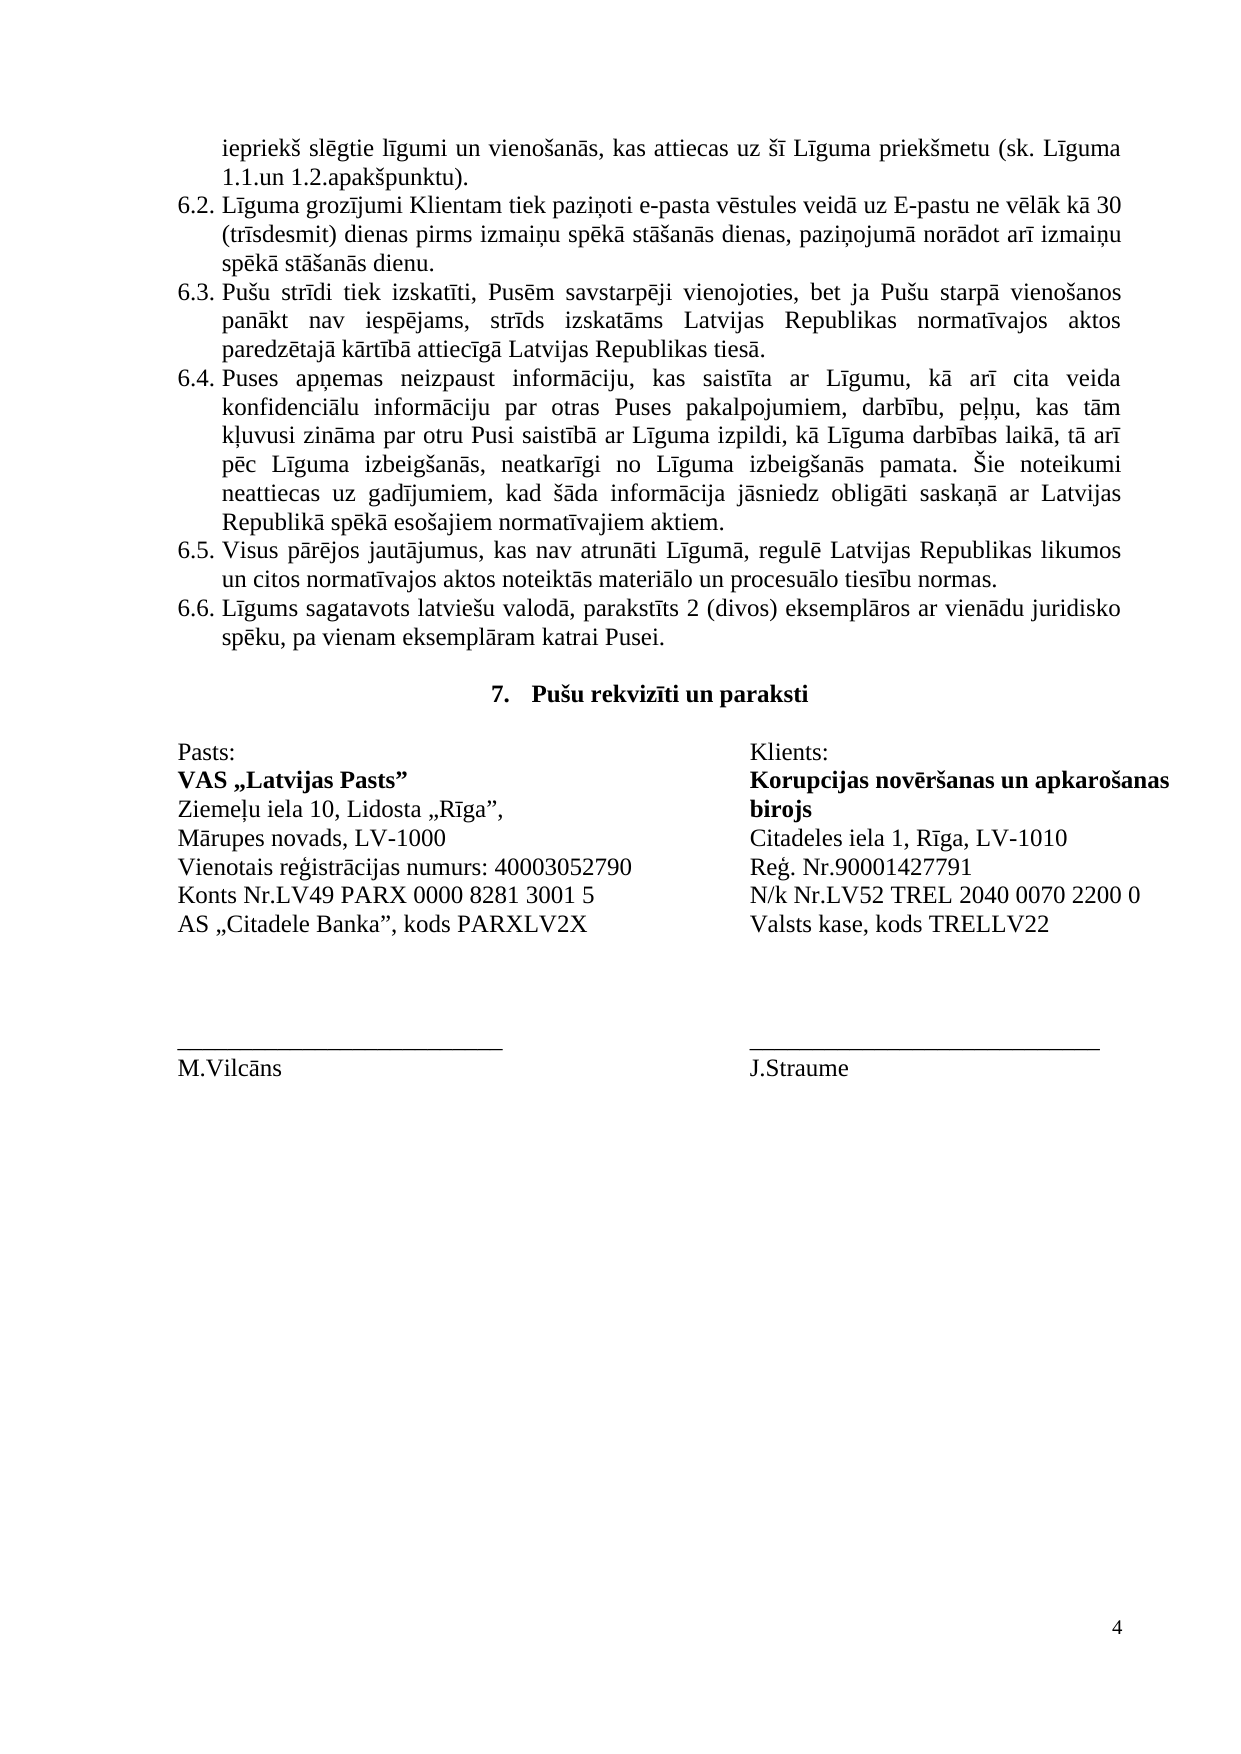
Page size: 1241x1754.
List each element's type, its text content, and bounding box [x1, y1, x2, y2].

list Līgums sagatavots latviešu valodā, parakstīts 2 (divos) eksemplāros ar vienādu juridisko spēku, pa vienam eksemplāram katrai Pusei. [177, 593, 1122, 650]
table_cell J.Straume [738, 1053, 1240, 1082]
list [177, 133, 1122, 190]
list Visus pārējos jautājumus, kas nav atrunāti Līgumā, regulē Latvijas Republikas likumos un citos normatīvajos aktos noteiktās materiālo un procesuālo tiesību normas. [177, 535, 1122, 593]
list Puses apņemas neizpaust informāciju, kas saistīta ar Līgumu, kā arī cita veida konfidenciālu informāciju par otras Puses pakalpojumiem, darbību, peļņu, kas tām kļuvusi zināma par otru Pusi saistībā ar Līguma izpildi, kā Līguma darbības laikā, tā arī pēc Līguma izbeigšanās, neatkarīgi no Līguma izbeigšanās pamata. Šie noteikumi neattiecas uz gadījumiem, kad šāda informācija jāsniedz obligāti saskaņā ar Latvijas Republikā spēkā esošajiem normatīvajiem aktiem. [177, 363, 1122, 535]
table_cell M.Vilcāns [166, 1053, 738, 1082]
table_header Pasts: VAS „Latvijas Pasts” Ziemeļu iela 10, Lidosta „Rīga”, Mārupes novads, LV-1000 Vienotais reģistrācijas numurs: 40003052790 Konts Nr.LV49 PARX 0000 8281 3001 5 AS „Citadele Banka”, kods PARXLV2X __________________________ [166, 737, 738, 1053]
list Pušu rekvizīti un paraksti [177, 679, 1122, 708]
list Pušu strīdi tiek izskatīti, Pusēm savstarpēji vienojoties, bet ja Pušu starpā vienošanos panākt nav iespējams, strīds izskatāms Latvijas Republikas normatīvajos aktos paredzētajā kārtībā attiecīgā Latvijas Republikas tiesā. [177, 277, 1122, 363]
table_header Klients: Korupcijas novēršanas un apkarošanas birojs Citadeles iela 1, Rīga, LV-1010 Reģ. Nr.90001427791 N/k Nr.LV52 TREL 2040 0070 2200 0 Valsts kase, kods TRELLV22 ____________________________ [738, 737, 1240, 1053]
list Līguma grozījumi Klientam tiek paziņoti e-pasta vēstules veidā uz E-pastu ne vēlāk kā 30 (trīsdesmit) dienas pirms izmaiņu spēkā stāšanās dienas, paziņojumā norādot arī izmaiņu spēkā stāšanās dienu. [177, 190, 1122, 277]
